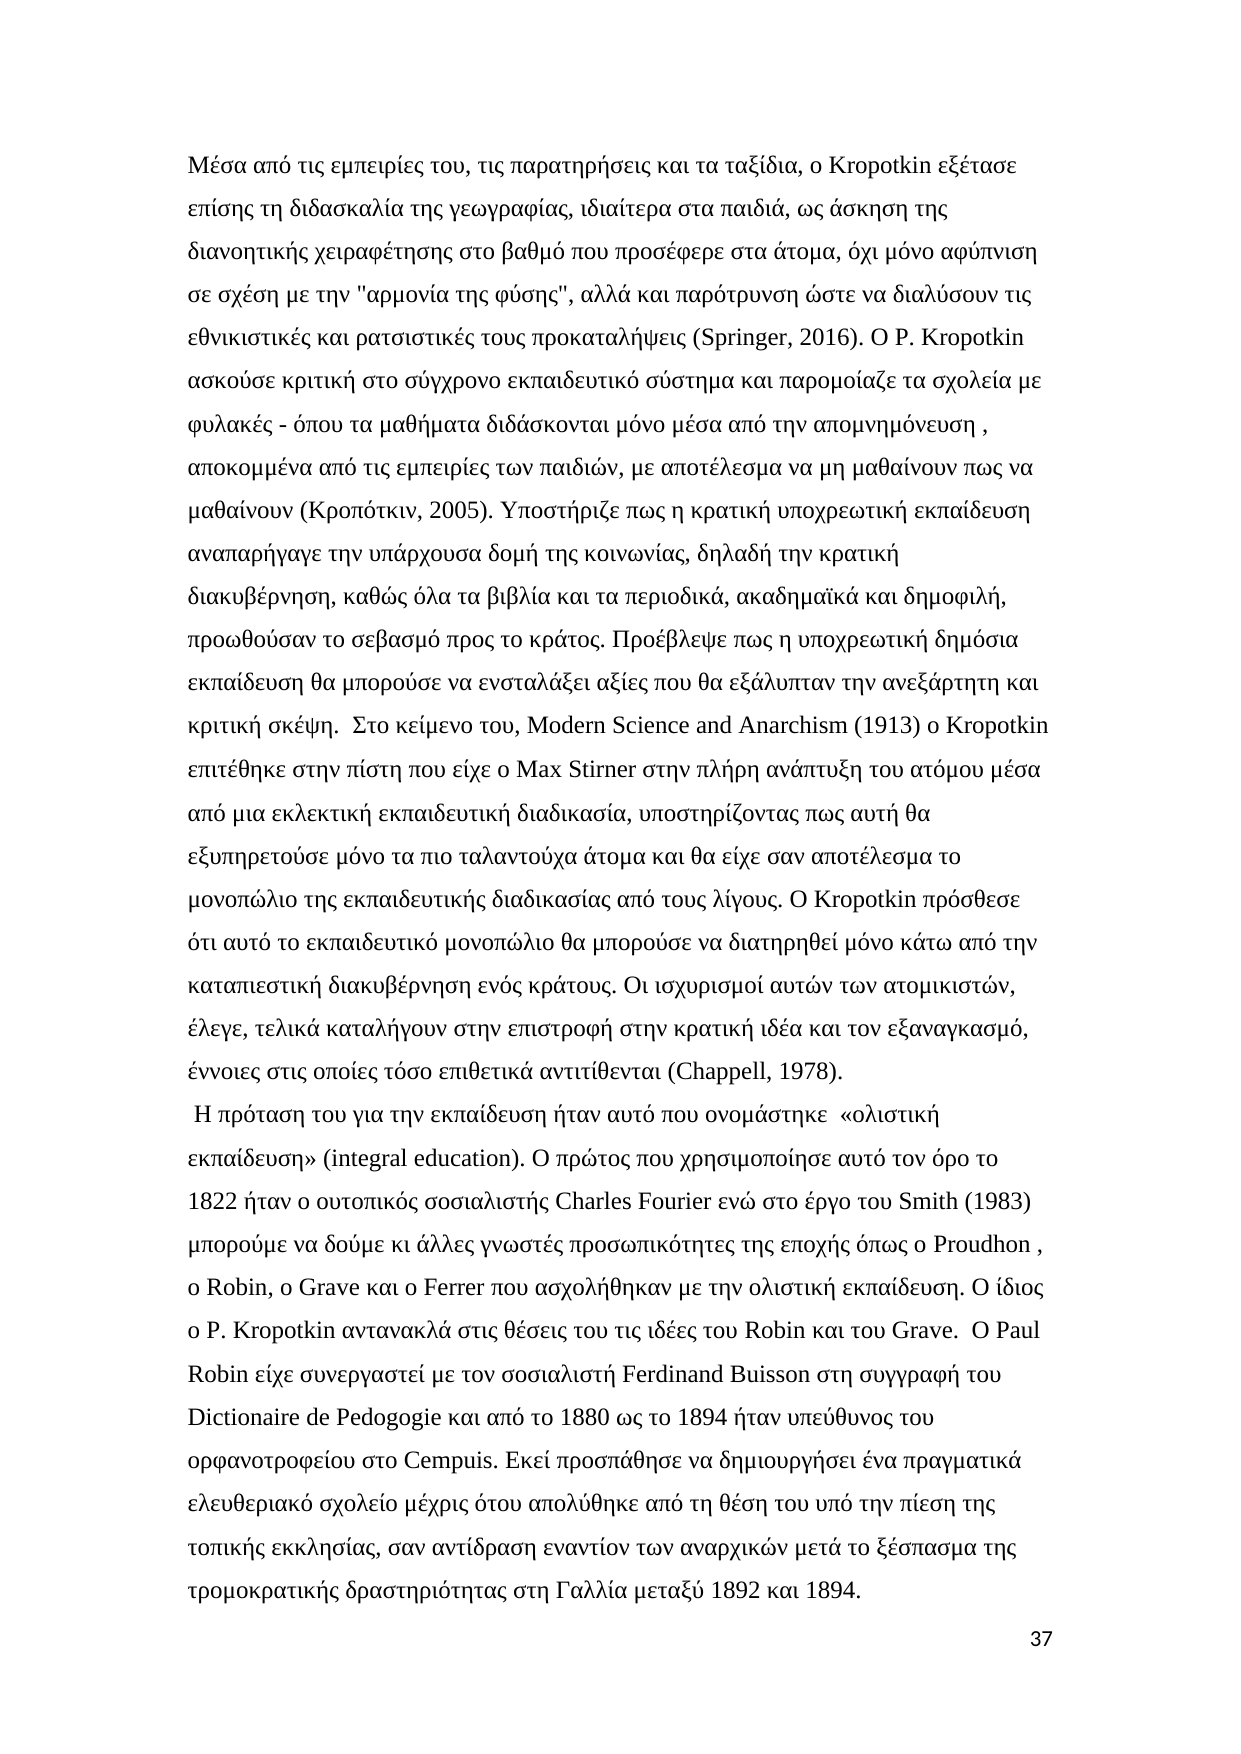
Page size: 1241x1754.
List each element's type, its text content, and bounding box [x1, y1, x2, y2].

text Η πρόταση του για την εκπαίδευση ήταν αυτό που ονομάστηκε «ολιστική εκπαίδευση» (integral education). Ο πρώτος που χρησιμοποίησε αυτό τον όρο το 1822 ήταν ο ουτοπικός σοσιαλιστής Charles Fourier ενώ στο έργο του Smith (1983) μπορούμε να δούμε κι άλλες γνωστές προσωπικότητες της εποχής όπως ο Proudhon , ο Robin, ο Grave και ο Ferrer που ασχολήθηκαν με την ολιστική εκπαίδευση. Ο ίδιος ο P. Kropotkin αντανακλά στις θέσεις του τις ιδέες του Robin και του Grave. Ο Paul Robin είχε συνεργαστεί με τον σοσιαλιστή Ferdinand Buisson στη συγγραφή του Dictionaire de Pedogogie και από το 1880 ως το 1894 ήταν υπεύθυνος του ορφανοτροφείου στο Cempuis. Εκεί προσπάθησε να δημιουργήσει ένα πραγματικά ελευθεριακό σχολείο μέχρις ότου απολύθηκε από τη θέση του υπό την πίεση της τοπικής εκκλησίας, σαν αντίδραση εναντίον των αναρχικών μετά το ξέσπασμα της τρομοκρατικής δραστηριότητας στη Γαλλία μεταξύ 1892 και 1894. [187, 1099, 1053, 1603]
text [187, 150, 1053, 1085]
